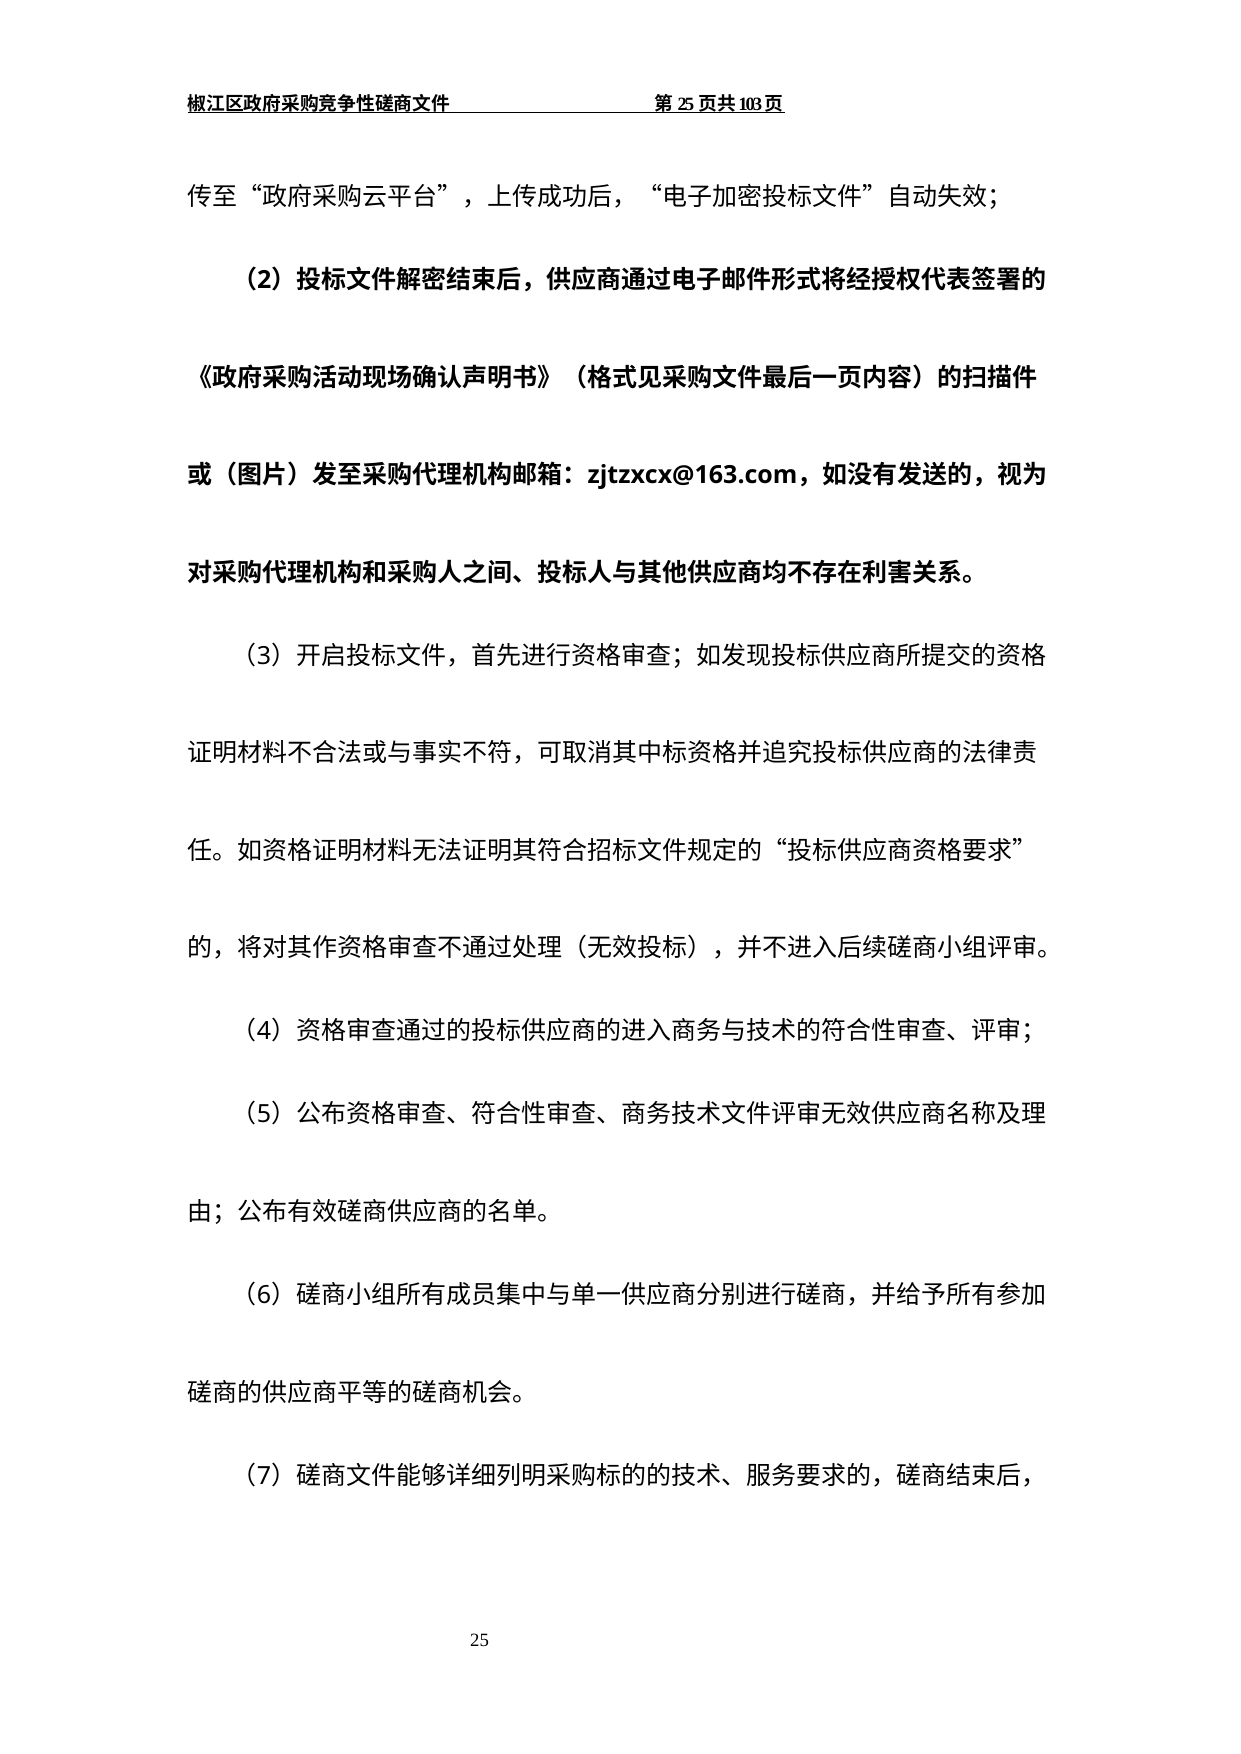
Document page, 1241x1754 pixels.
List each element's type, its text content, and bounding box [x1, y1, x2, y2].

text （6）磋商小组所有成员集中与单一供应商分别进行磋商，并给予所有参加磋商的供应商平等的磋商机会。 [187, 1260, 1053, 1423]
text （3）开启投标文件，首先进行资格审查；如发现投标供应商所提交的资格证明材料不合法或与事实不符，可取消其中标资格并追究投标供应商的法律责任。如资格证明材料无法证明其符合招标文件规定的“投标供应商资格要求”的，将对其作资格审查不通过处理（无效投标），并不进入后续磋商小组评审。 [187, 621, 1053, 978]
text （2）投标文件解密结束后，供应商通过电子邮件形式将经授权代表签署的《政府采购活动现场确认声明书》（格式见采购文件最后一页内容）的扫描件或（图片）发至采购代理机构邮箱：zjtzxcx@163.com，如没有发送的，视为对采购代理机构和采购人之间、投标人与其他供应商均不存在利害关系。 [187, 245, 1053, 603]
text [187, 162, 1053, 227]
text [187, 1441, 1053, 1506]
text （5）公布资格审查、符合性审查、商务技术文件评审无效供应商名称及理由；公布有效磋商供应商的名单。 [187, 1079, 1053, 1242]
text （4）资格审查通过的投标供应商的进入商务与技术的符合性审查、评审； [187, 996, 1053, 1061]
